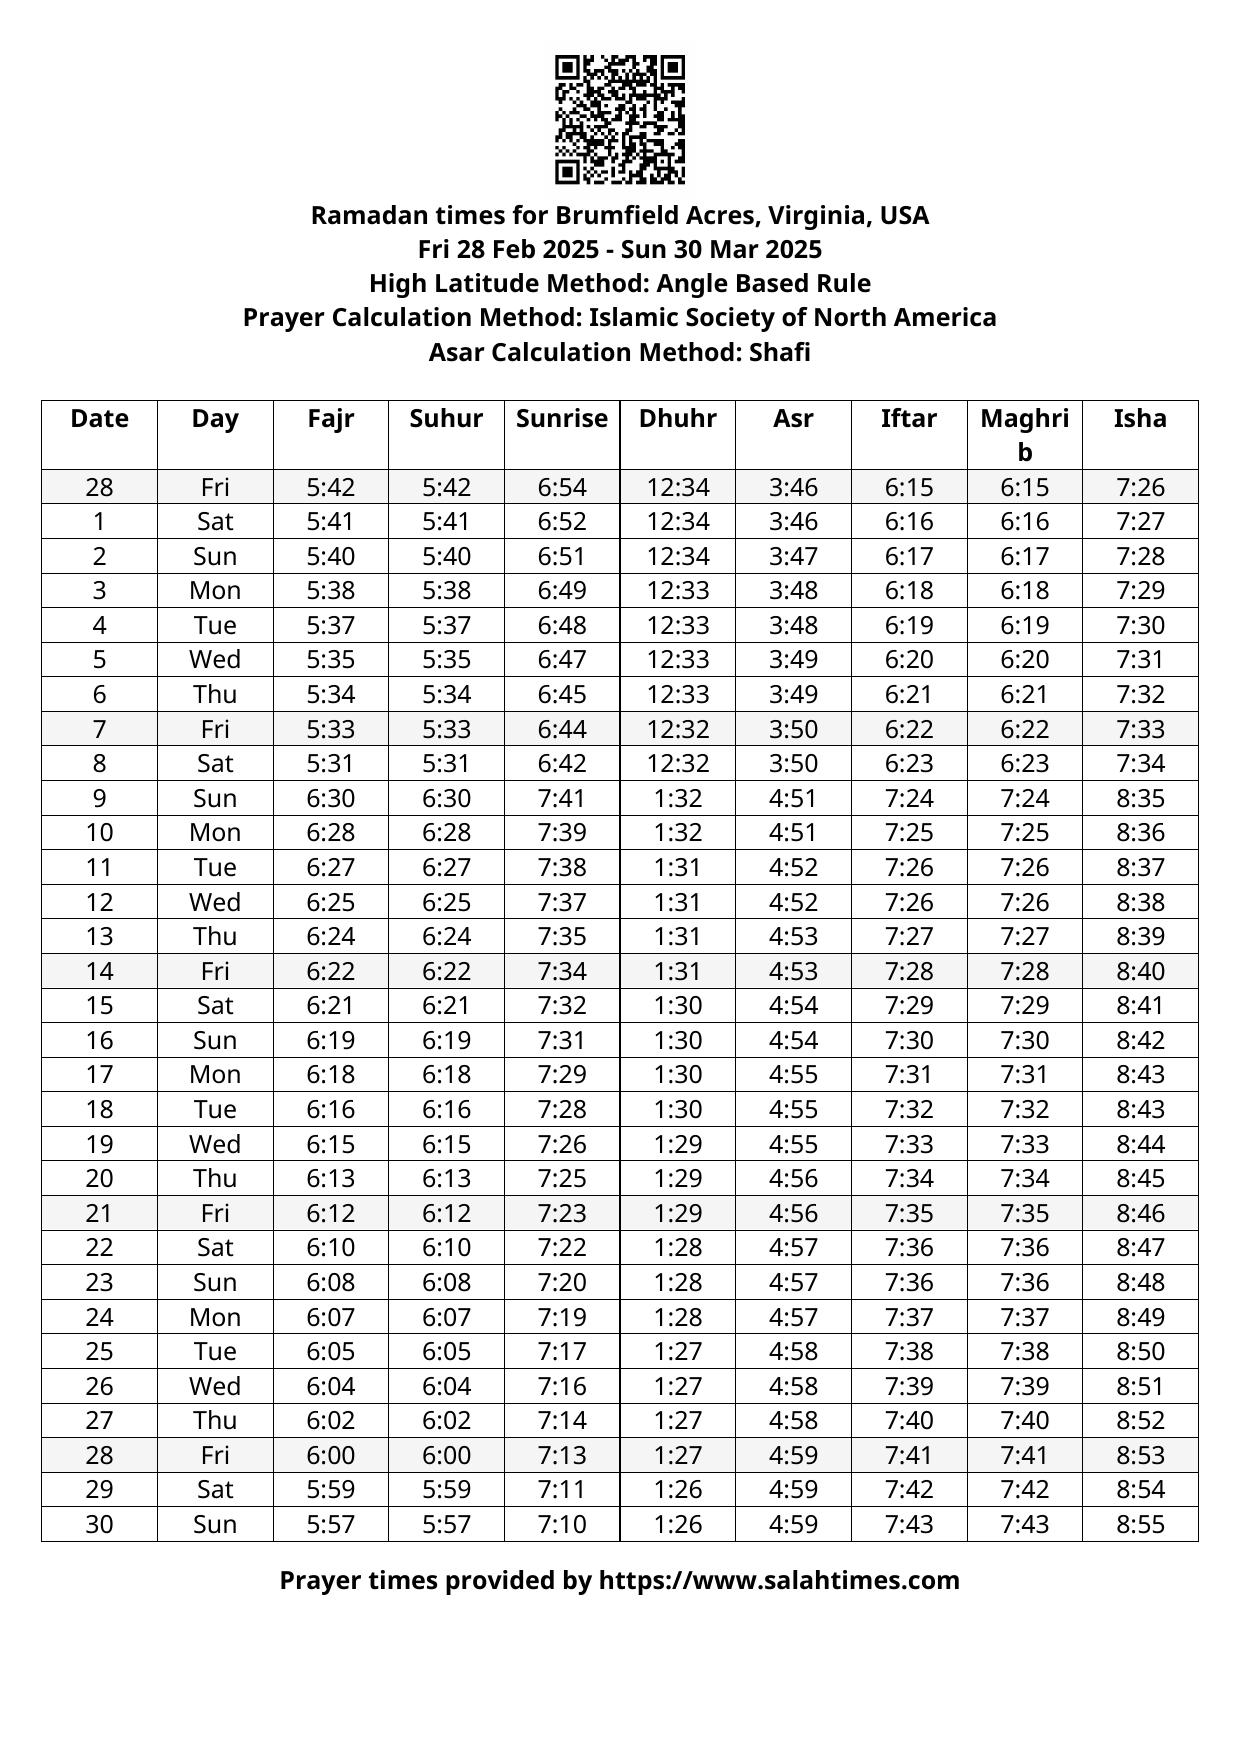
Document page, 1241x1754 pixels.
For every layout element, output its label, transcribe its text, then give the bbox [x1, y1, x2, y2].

table_cell 6:13 [274, 1161, 388, 1195]
table_cell 4:51 [736, 781, 851, 814]
table_cell 6:15 [968, 470, 1082, 503]
table_cell 5:41 [389, 504, 504, 538]
table_cell 7:30 [1083, 608, 1198, 642]
table_cell 5:57 [389, 1507, 504, 1541]
table_cell 22 [42, 1231, 157, 1264]
table_cell 15 [42, 989, 157, 1022]
table_cell Thu [158, 677, 273, 711]
table_cell 5 [42, 643, 157, 676]
table_cell 6 [42, 677, 157, 711]
table_cell Thu [158, 919, 273, 953]
table_cell 6:08 [274, 1265, 388, 1299]
table_header Fajr [274, 401, 388, 469]
table_cell 7:35 [852, 1196, 967, 1229]
table_cell 1:27 [621, 1334, 735, 1368]
table_cell 26 [42, 1369, 157, 1402]
table_cell 6:00 [389, 1438, 504, 1472]
table_cell 1:30 [621, 1058, 735, 1091]
table_cell 8:35 [1083, 781, 1198, 814]
table_cell Mon [158, 1300, 273, 1333]
table_cell 6:28 [389, 816, 504, 849]
table_cell 5:37 [389, 608, 504, 642]
table_cell 8:52 [1083, 1404, 1198, 1437]
table_cell 7:29 [505, 1058, 619, 1091]
text High Latitude Method: Angle Based Rule [42, 266, 1198, 300]
table_header Dhuhr [621, 401, 735, 469]
table_cell Sat [158, 989, 273, 1022]
table_cell 6:19 [968, 608, 1082, 642]
table_cell 27 [42, 1404, 157, 1437]
table_cell 7:33 [1083, 712, 1198, 745]
table_cell 6:04 [274, 1369, 388, 1402]
table_cell 23 [42, 1265, 157, 1299]
table_cell 6:17 [968, 539, 1082, 572]
table_cell 7:28 [968, 954, 1082, 987]
table_cell 6:48 [505, 608, 619, 642]
table_cell 12:34 [621, 470, 735, 503]
table_cell 7:35 [968, 1196, 1082, 1229]
table_cell 7:11 [505, 1473, 619, 1506]
table_cell 7:31 [852, 1058, 967, 1091]
table_cell 7:24 [852, 781, 967, 814]
table_cell 8:46 [1083, 1196, 1198, 1229]
table_cell 7:25 [505, 1161, 619, 1195]
table_cell 6:12 [389, 1196, 504, 1229]
table_cell 5:40 [389, 539, 504, 572]
table_cell 7:38 [505, 850, 619, 884]
table_cell 6:16 [852, 504, 967, 538]
table_cell 7:39 [968, 1369, 1082, 1402]
table_cell 7:17 [505, 1334, 619, 1368]
table_cell Tue [158, 608, 273, 642]
table_cell 8:47 [1083, 1231, 1198, 1264]
table_cell 7:33 [852, 1127, 967, 1160]
table_cell 4:54 [736, 1023, 851, 1057]
table_cell Fri [158, 470, 273, 503]
table_cell 7:34 [505, 954, 619, 987]
table_cell 6:18 [968, 574, 1082, 607]
table_cell 6:17 [852, 539, 967, 572]
table_cell Tue [158, 1334, 273, 1368]
table_cell Fri [158, 1438, 273, 1472]
table_cell 12:33 [621, 643, 735, 676]
table_header Isha [1083, 401, 1198, 469]
table_cell 1:32 [621, 781, 735, 814]
table_cell 7:34 [968, 1161, 1082, 1195]
table_cell 6:16 [274, 1092, 388, 1126]
table_cell Wed [158, 1127, 273, 1160]
table_header Sunrise [505, 401, 619, 469]
text Prayer Calculation Method: Islamic Society of North America [42, 300, 1198, 334]
table_cell 7:40 [968, 1404, 1082, 1437]
table_cell 7:22 [505, 1231, 619, 1264]
table_cell 4:59 [736, 1507, 851, 1541]
table_cell Sun [158, 781, 273, 814]
table_cell 1:27 [621, 1438, 735, 1472]
table_cell 7:27 [1083, 504, 1198, 538]
table_cell 12:33 [621, 677, 735, 711]
table_cell 3:49 [736, 677, 851, 711]
table_cell Sat [158, 746, 273, 780]
table_cell 7:35 [505, 919, 619, 953]
table_cell 8:48 [1083, 1265, 1198, 1299]
table_cell 5:42 [274, 470, 388, 503]
table_cell 9 [42, 781, 157, 814]
table_cell 3:47 [736, 539, 851, 572]
table_cell 6:24 [274, 919, 388, 953]
table_cell 6:22 [852, 712, 967, 745]
table_cell 7:39 [505, 816, 619, 849]
table_cell Sat [158, 1473, 273, 1506]
table_cell 7:27 [852, 919, 967, 953]
table_cell 6:52 [505, 504, 619, 538]
table_cell 6:22 [274, 954, 388, 987]
table_cell 6:45 [505, 677, 619, 711]
table_cell 7:34 [1083, 746, 1198, 780]
table_cell 8:37 [1083, 850, 1198, 884]
table_cell 8:49 [1083, 1300, 1198, 1333]
table_cell 1:32 [621, 816, 735, 849]
table_cell 1:31 [621, 885, 735, 918]
table_cell 7:33 [968, 1127, 1082, 1160]
table_cell Sun [158, 1507, 273, 1541]
table_cell 6:21 [968, 677, 1082, 711]
table_cell 5:38 [274, 574, 388, 607]
table_cell 19 [42, 1127, 157, 1160]
table_cell 3:48 [736, 574, 851, 607]
table_cell Mon [158, 1058, 273, 1091]
table_cell Sun [158, 1265, 273, 1299]
table_cell 7:24 [968, 781, 1082, 814]
table_cell 4:52 [736, 850, 851, 884]
table_cell 7:25 [852, 816, 967, 849]
table_cell 7:34 [852, 1161, 967, 1195]
table_cell 7:28 [1083, 539, 1198, 572]
table_cell 8:42 [1083, 1023, 1198, 1057]
table_cell 5:59 [274, 1473, 388, 1506]
table_cell 13 [42, 919, 157, 953]
table_cell 6:44 [505, 712, 619, 745]
table_header Day [158, 401, 273, 469]
table_cell 7:32 [968, 1092, 1082, 1126]
table_header Suhur [389, 401, 504, 469]
table_cell 6:19 [274, 1023, 388, 1057]
table_cell 7:32 [852, 1092, 967, 1126]
table_cell 4:53 [736, 954, 851, 987]
table_cell 1:27 [621, 1404, 735, 1437]
picture [542, 41, 699, 198]
table_cell 6:23 [968, 746, 1082, 780]
table_cell 1:29 [621, 1196, 735, 1229]
table_cell 7:41 [968, 1438, 1082, 1472]
table_cell 6:23 [852, 746, 967, 780]
table_cell 17 [42, 1058, 157, 1091]
table_cell 8:36 [1083, 816, 1198, 849]
table_cell 7:38 [968, 1334, 1082, 1368]
table_cell 16 [42, 1023, 157, 1057]
table_cell 7:42 [852, 1473, 967, 1506]
table_cell 3:46 [736, 504, 851, 538]
table_cell 6:07 [274, 1300, 388, 1333]
table_cell 5:34 [389, 677, 504, 711]
table_cell 7:29 [968, 989, 1082, 1022]
table_cell 6:30 [274, 781, 388, 814]
table_cell 8:44 [1083, 1127, 1198, 1160]
table_cell Sun [158, 539, 273, 572]
table_cell Wed [158, 1369, 273, 1402]
table_cell 12:34 [621, 539, 735, 572]
table_cell 6:18 [852, 574, 967, 607]
table_cell 7:28 [852, 954, 967, 987]
table_cell 7:23 [505, 1196, 619, 1229]
table_cell 5:41 [274, 504, 388, 538]
table_cell 4:59 [736, 1438, 851, 1472]
table_cell 6:12 [274, 1196, 388, 1229]
table_cell 7:10 [505, 1507, 619, 1541]
table_cell 6:25 [274, 885, 388, 918]
table_cell 6:19 [852, 608, 967, 642]
table_cell 6:22 [389, 954, 504, 987]
table_cell 7:36 [852, 1231, 967, 1264]
table_cell 8:55 [1083, 1507, 1198, 1541]
table_cell 5:57 [274, 1507, 388, 1541]
table_cell 6:20 [852, 643, 967, 676]
table_cell 8 [42, 746, 157, 780]
table_cell 5:59 [389, 1473, 504, 1506]
table_cell 8:39 [1083, 919, 1198, 953]
table_cell 1:28 [621, 1231, 735, 1264]
table_cell 6:27 [389, 850, 504, 884]
table_cell 12 [42, 885, 157, 918]
table_cell 8:41 [1083, 989, 1198, 1022]
table_cell 12:32 [621, 746, 735, 780]
table_cell 8:43 [1083, 1092, 1198, 1126]
table_cell 7 [42, 712, 157, 745]
table_cell 4:58 [736, 1404, 851, 1437]
table_cell 4:57 [736, 1265, 851, 1299]
table_cell Fri [158, 954, 273, 987]
table_cell 5:31 [389, 746, 504, 780]
table_cell 30 [42, 1507, 157, 1541]
table_cell 7:36 [968, 1231, 1082, 1264]
table_cell Sat [158, 504, 273, 538]
table_cell 8:40 [1083, 954, 1198, 987]
table_cell 6:15 [852, 470, 967, 503]
table_cell 6:15 [389, 1127, 504, 1160]
table_cell 4:57 [736, 1300, 851, 1333]
table_cell 7:29 [852, 989, 967, 1022]
table_cell 6:21 [389, 989, 504, 1022]
table_cell 7:31 [505, 1023, 619, 1057]
table_cell 1:30 [621, 989, 735, 1022]
table_cell 6:21 [274, 989, 388, 1022]
table_cell 24 [42, 1300, 157, 1333]
table_header Asr [736, 401, 851, 469]
table_cell 4:58 [736, 1369, 851, 1402]
table_cell 3:50 [736, 712, 851, 745]
table_cell 4:55 [736, 1058, 851, 1091]
table_cell 6:20 [968, 643, 1082, 676]
table_cell 6:15 [274, 1127, 388, 1160]
table_cell 7:20 [505, 1265, 619, 1299]
table_cell 6:27 [274, 850, 388, 884]
table_cell Mon [158, 574, 273, 607]
table_cell 6:18 [274, 1058, 388, 1091]
table_cell 6:07 [389, 1300, 504, 1333]
table_cell 3 [42, 574, 157, 607]
table_cell 7:16 [505, 1369, 619, 1402]
table_cell 4:56 [736, 1196, 851, 1229]
table_cell 5:33 [389, 712, 504, 745]
table_cell 6:47 [505, 643, 619, 676]
table_cell 1:28 [621, 1300, 735, 1333]
table_cell 14 [42, 954, 157, 987]
table_cell 21 [42, 1196, 157, 1229]
table_cell 8:45 [1083, 1161, 1198, 1195]
table_cell 12:33 [621, 608, 735, 642]
table_cell 6:21 [852, 677, 967, 711]
table_cell 7:39 [852, 1369, 967, 1402]
table_cell 5:33 [274, 712, 388, 745]
table_cell Thu [158, 1404, 273, 1437]
table_cell Wed [158, 643, 273, 676]
table_cell 5:34 [274, 677, 388, 711]
text Ramadan times for Brumfield Acres, Virginia, USA [42, 198, 1198, 232]
table_cell Wed [158, 885, 273, 918]
table_cell 6:10 [274, 1231, 388, 1264]
table_header Date [42, 401, 157, 469]
table_cell 7:38 [852, 1334, 967, 1368]
table_cell 7:26 [968, 885, 1082, 918]
table_cell 8:53 [1083, 1438, 1198, 1472]
table_cell 11 [42, 850, 157, 884]
table_cell 6:28 [274, 816, 388, 849]
table_cell 8:43 [1083, 1058, 1198, 1091]
table_cell 4:56 [736, 1161, 851, 1195]
table_cell 1:29 [621, 1161, 735, 1195]
table_cell 6:30 [389, 781, 504, 814]
table_cell 18 [42, 1092, 157, 1126]
table_cell 6:25 [389, 885, 504, 918]
table_cell 6:05 [389, 1334, 504, 1368]
table_cell 3:49 [736, 643, 851, 676]
table_cell 20 [42, 1161, 157, 1195]
table_cell 1 [42, 504, 157, 538]
table_cell 7:26 [968, 850, 1082, 884]
table_cell 7:42 [968, 1473, 1082, 1506]
table_cell Fri [158, 712, 273, 745]
table_cell 12:32 [621, 712, 735, 745]
table_cell Mon [158, 816, 273, 849]
table_cell 7:26 [852, 850, 967, 884]
table_cell 6:49 [505, 574, 619, 607]
table_cell 7:31 [968, 1058, 1082, 1091]
table_cell 4:59 [736, 1473, 851, 1506]
table_cell 7:31 [1083, 643, 1198, 676]
table_cell 6:02 [389, 1404, 504, 1437]
table_cell 6:54 [505, 470, 619, 503]
table_cell Sat [158, 1231, 273, 1264]
table_cell 5:42 [389, 470, 504, 503]
table_cell 7:41 [505, 781, 619, 814]
table_cell 1:30 [621, 1092, 735, 1126]
table_cell 2 [42, 539, 157, 572]
table_cell Tue [158, 850, 273, 884]
table_cell 25 [42, 1334, 157, 1368]
table_cell 12:34 [621, 504, 735, 538]
table_cell 5:35 [274, 643, 388, 676]
table_cell 8:51 [1083, 1369, 1198, 1402]
table_cell 1:26 [621, 1473, 735, 1506]
table_cell 6:13 [389, 1161, 504, 1195]
table_cell 1:31 [621, 919, 735, 953]
table_cell 6:16 [968, 504, 1082, 538]
table_cell 1:26 [621, 1507, 735, 1541]
table_cell 4:55 [736, 1092, 851, 1126]
table_cell 6:22 [968, 712, 1082, 745]
table_cell 7:13 [505, 1438, 619, 1472]
table_cell 7:30 [852, 1023, 967, 1057]
table_cell 4 [42, 608, 157, 642]
table_cell 5:37 [274, 608, 388, 642]
table_cell 7:37 [852, 1300, 967, 1333]
table_cell 7:29 [1083, 574, 1198, 607]
table_cell 1:30 [621, 1023, 735, 1057]
table_cell 1:29 [621, 1127, 735, 1160]
table_cell 28 [42, 1438, 157, 1472]
table_cell 6:05 [274, 1334, 388, 1368]
table_cell 5:38 [389, 574, 504, 607]
table_cell 7:30 [968, 1023, 1082, 1057]
table_cell 7:32 [505, 989, 619, 1022]
table_cell 4:55 [736, 1127, 851, 1160]
table_cell 7:37 [505, 885, 619, 918]
table_cell 7:32 [1083, 677, 1198, 711]
table_cell 6:42 [505, 746, 619, 780]
table_cell 6:18 [389, 1058, 504, 1091]
table_cell 6:10 [389, 1231, 504, 1264]
table_cell 29 [42, 1473, 157, 1506]
table_cell 7:14 [505, 1404, 619, 1437]
table_cell 7:36 [852, 1265, 967, 1299]
table_cell 6:51 [505, 539, 619, 572]
table_cell Sun [158, 1023, 273, 1057]
table_cell 28 [42, 470, 157, 503]
table_cell 6:02 [274, 1404, 388, 1437]
table_cell 4:53 [736, 919, 851, 953]
table_cell 8:54 [1083, 1473, 1198, 1506]
table_cell 12:33 [621, 574, 735, 607]
table_cell 7:26 [852, 885, 967, 918]
table_cell 6:08 [389, 1265, 504, 1299]
text Asar Calculation Method: Shafi [42, 334, 1198, 368]
table_cell 6:16 [389, 1092, 504, 1126]
table_cell 5:35 [389, 643, 504, 676]
table_cell 3:50 [736, 746, 851, 780]
table_cell 7:28 [505, 1092, 619, 1126]
table_cell 7:41 [852, 1438, 967, 1472]
table_cell 8:50 [1083, 1334, 1198, 1368]
text Prayer times provided by https://www.salahtimes.com [42, 1563, 1198, 1597]
text Fri 28 Feb 2025 - Sun 30 Mar 2025 [42, 232, 1198, 266]
table_cell 1:27 [621, 1369, 735, 1402]
table_cell 6:19 [389, 1023, 504, 1057]
table_cell 7:27 [968, 919, 1082, 953]
table_cell 7:36 [968, 1265, 1082, 1299]
table_cell 7:26 [1083, 470, 1198, 503]
table_cell 7:40 [852, 1404, 967, 1437]
table_cell Thu [158, 1161, 273, 1195]
table_cell 6:24 [389, 919, 504, 953]
table_cell 3:48 [736, 608, 851, 642]
table_cell 7:43 [852, 1507, 967, 1541]
table_cell 4:51 [736, 816, 851, 849]
table_cell 1:31 [621, 850, 735, 884]
table_cell 5:31 [274, 746, 388, 780]
table_cell 7:43 [968, 1507, 1082, 1541]
table_cell 6:04 [389, 1369, 504, 1402]
table_cell 4:52 [736, 885, 851, 918]
table_cell 4:54 [736, 989, 851, 1022]
table_cell 1:31 [621, 954, 735, 987]
table_cell 7:19 [505, 1300, 619, 1333]
table_cell 7:25 [968, 816, 1082, 849]
table_cell 10 [42, 816, 157, 849]
table_cell Fri [158, 1196, 273, 1229]
table_cell 7:37 [968, 1300, 1082, 1333]
table_header Iftar [852, 401, 967, 469]
table_cell 6:00 [274, 1438, 388, 1472]
table_header Maghrib [968, 401, 1082, 469]
table_cell 4:57 [736, 1231, 851, 1264]
table_cell 4:58 [736, 1334, 851, 1368]
table_cell 5:40 [274, 539, 388, 572]
table_cell 7:26 [505, 1127, 619, 1160]
table_cell 8:38 [1083, 885, 1198, 918]
table_cell 3:46 [736, 470, 851, 503]
table_cell Tue [158, 1092, 273, 1126]
table_cell 1:28 [621, 1265, 735, 1299]
